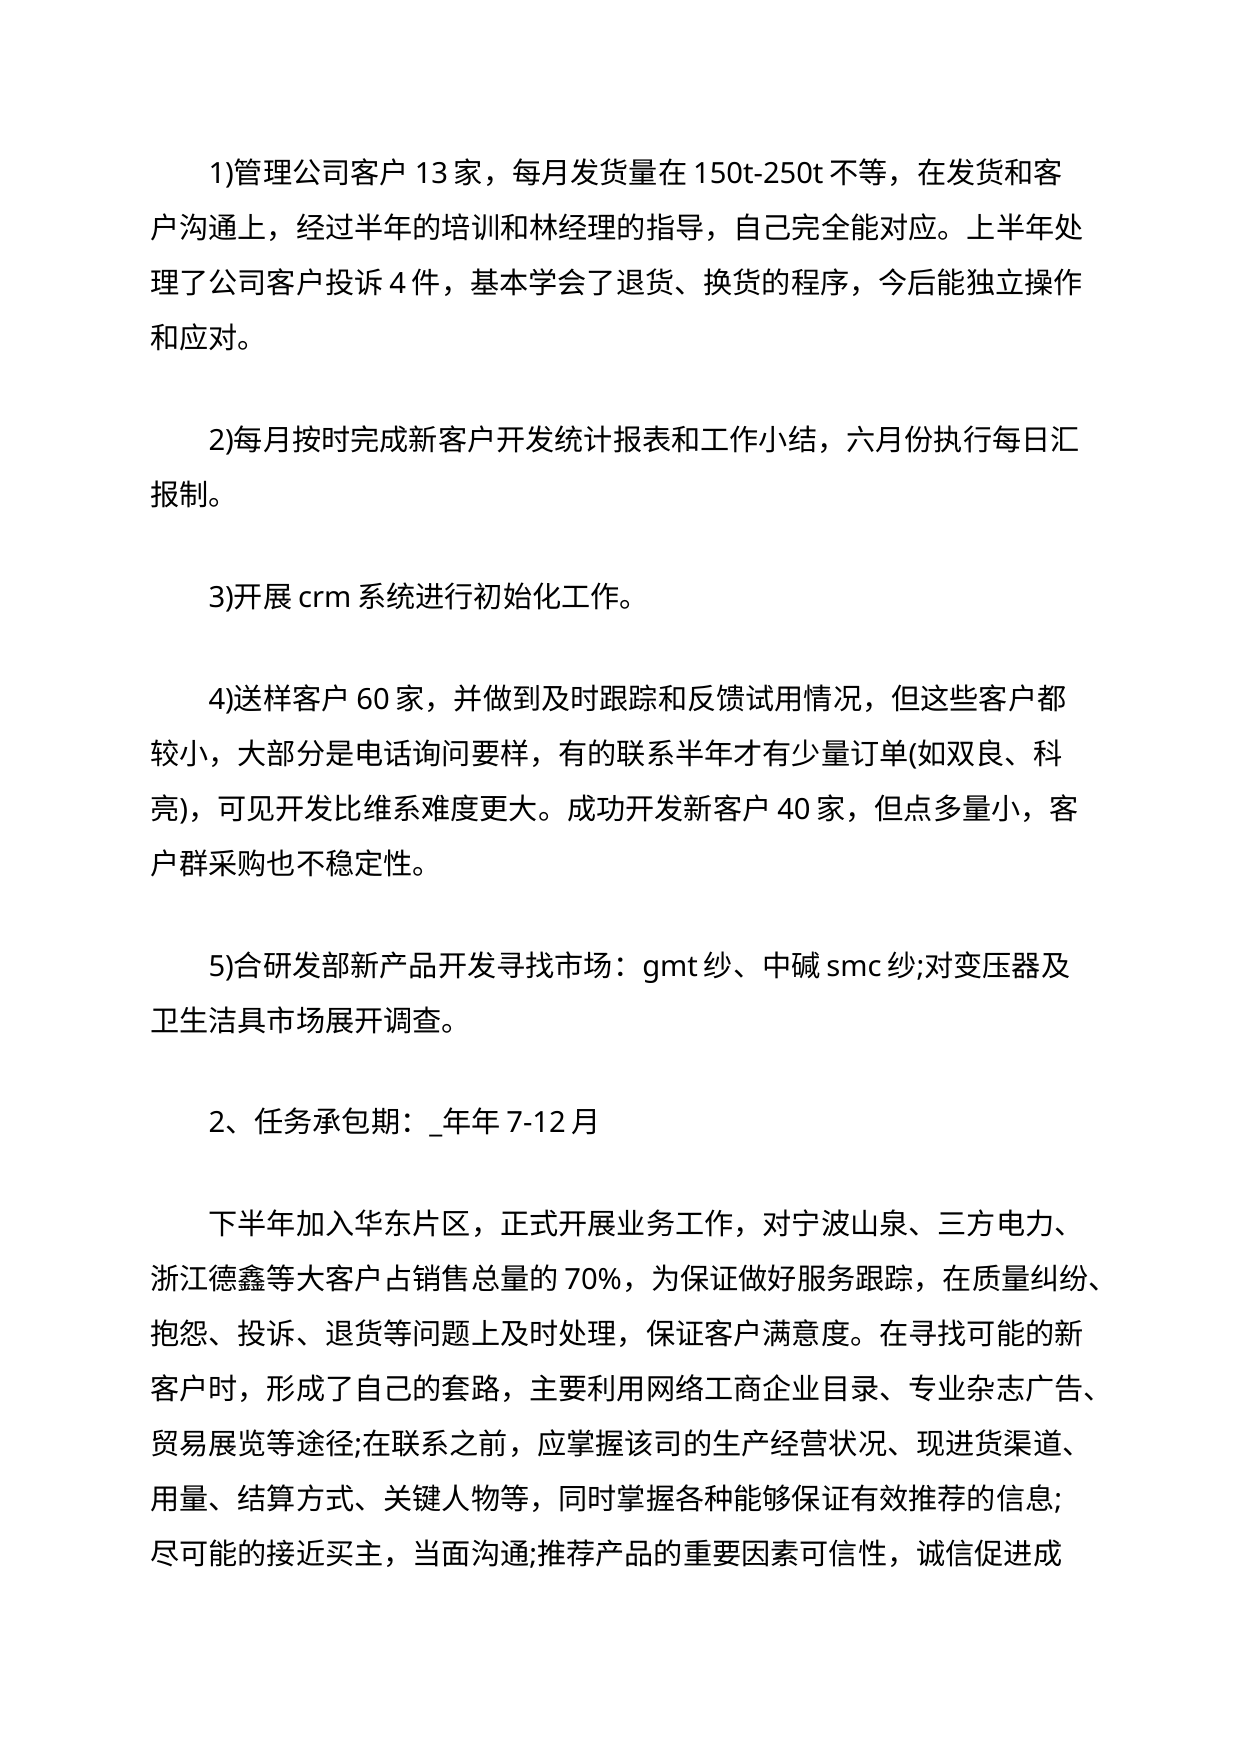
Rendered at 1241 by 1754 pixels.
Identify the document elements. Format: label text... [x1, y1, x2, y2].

text 4)送样客户60家，并做到及时跟踪和反馈试用情况，但这些客户都较小，大部分是电话询问要样，有的联系半年才有少量订单(如双良、科亮)，可见开发比维系难度更大。成功开发新客户40家，但点多量小，客户群采购也不稳定性。 [150, 675, 1090, 883]
text 2)每月按时完成新客户开发统计报表和工作小结，六月份执行每日汇报制。 [150, 417, 1090, 514]
text 3)开展crm系统进行初始化工作。 [150, 573, 1090, 616]
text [150, 1201, 1090, 1573]
text 1)管理公司客户13家，每月发货量在150t-250t不等，在发货和客户沟通上，经过半年的培训和林经理的指导，自己完全能对应。上半年处理了公司客户投诉4件，基本学会了退货、换货的程序，今后能独立操作和应对。 [150, 150, 1090, 357]
text 2、任务承包期：_年年7-12月 [150, 1099, 1090, 1141]
text 5)合研发部新产品开发寻找市场：gmt纱、中碱smc纱;对变压器及卫生洁具市场展开调查。 [150, 942, 1090, 1039]
